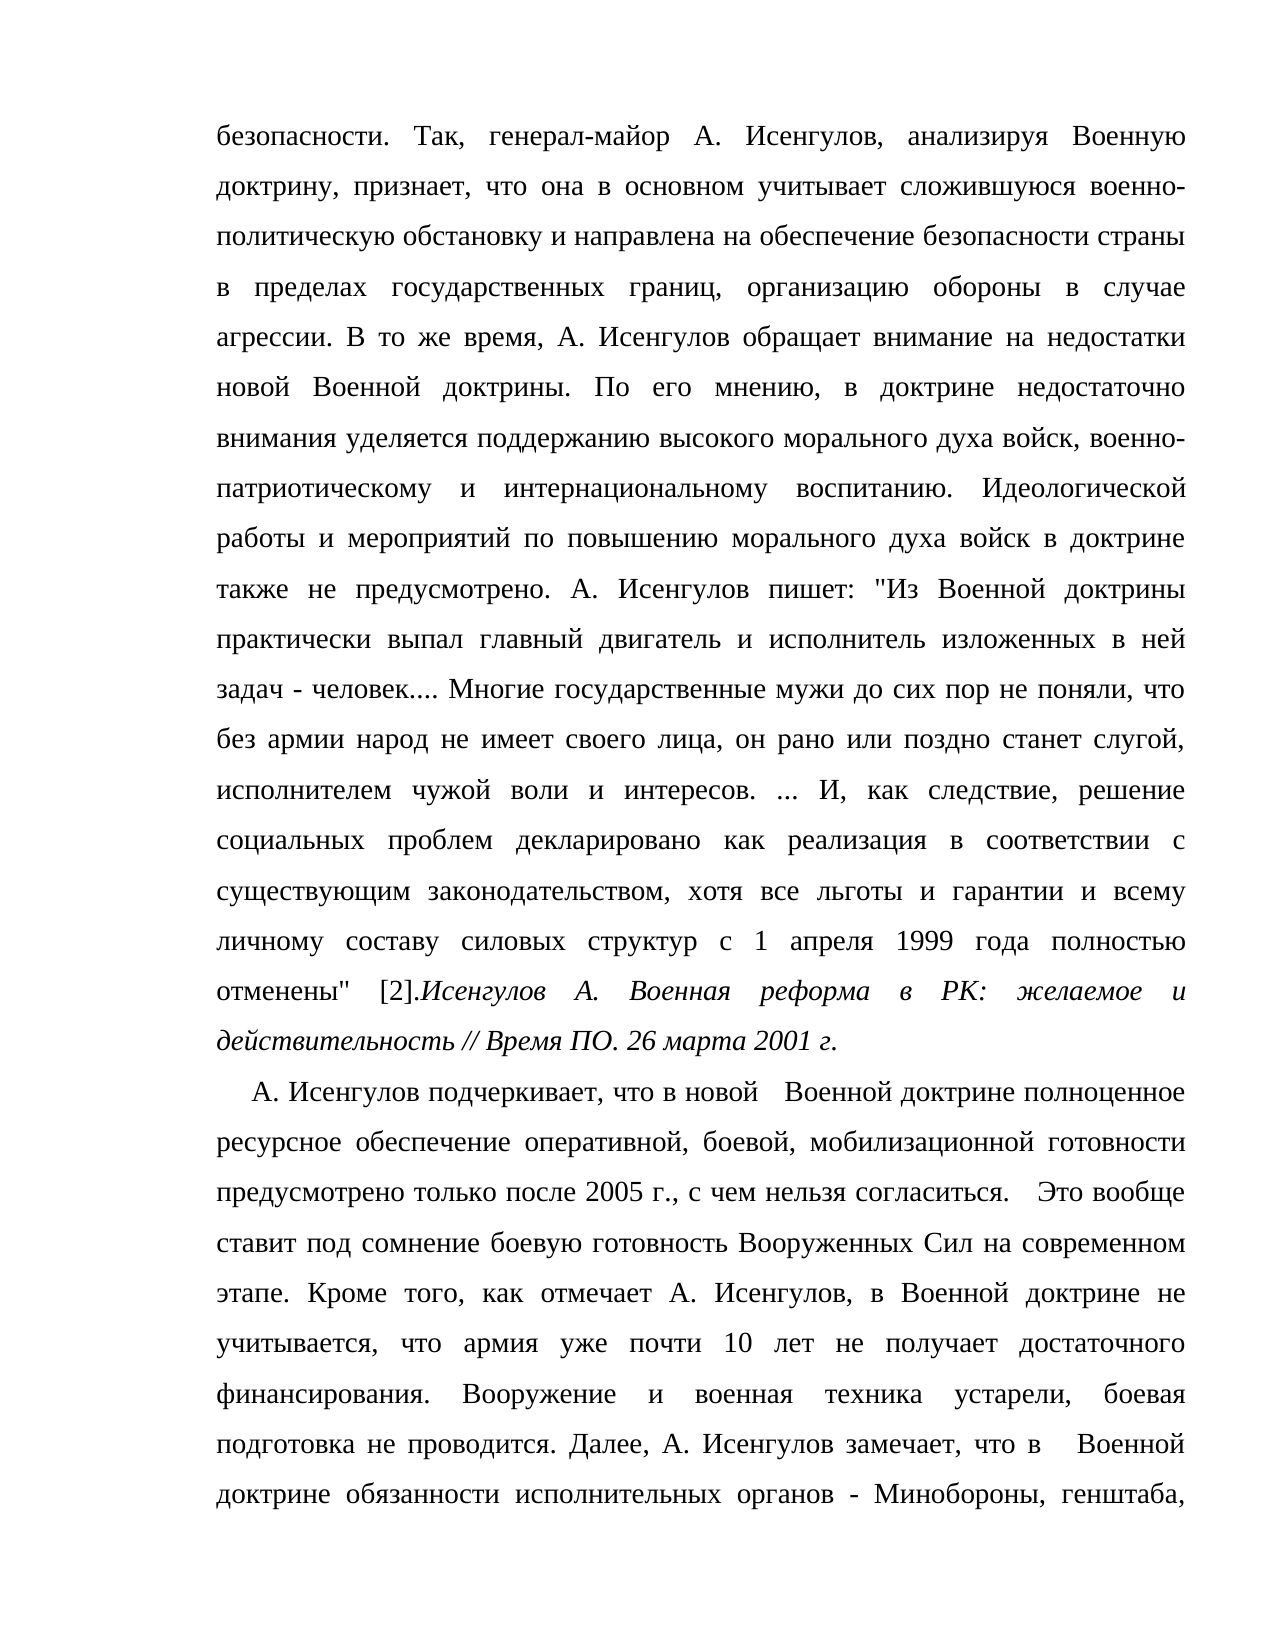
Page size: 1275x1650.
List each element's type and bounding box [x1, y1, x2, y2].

text [177, 118, 1186, 1057]
text [177, 1074, 1186, 1510]
